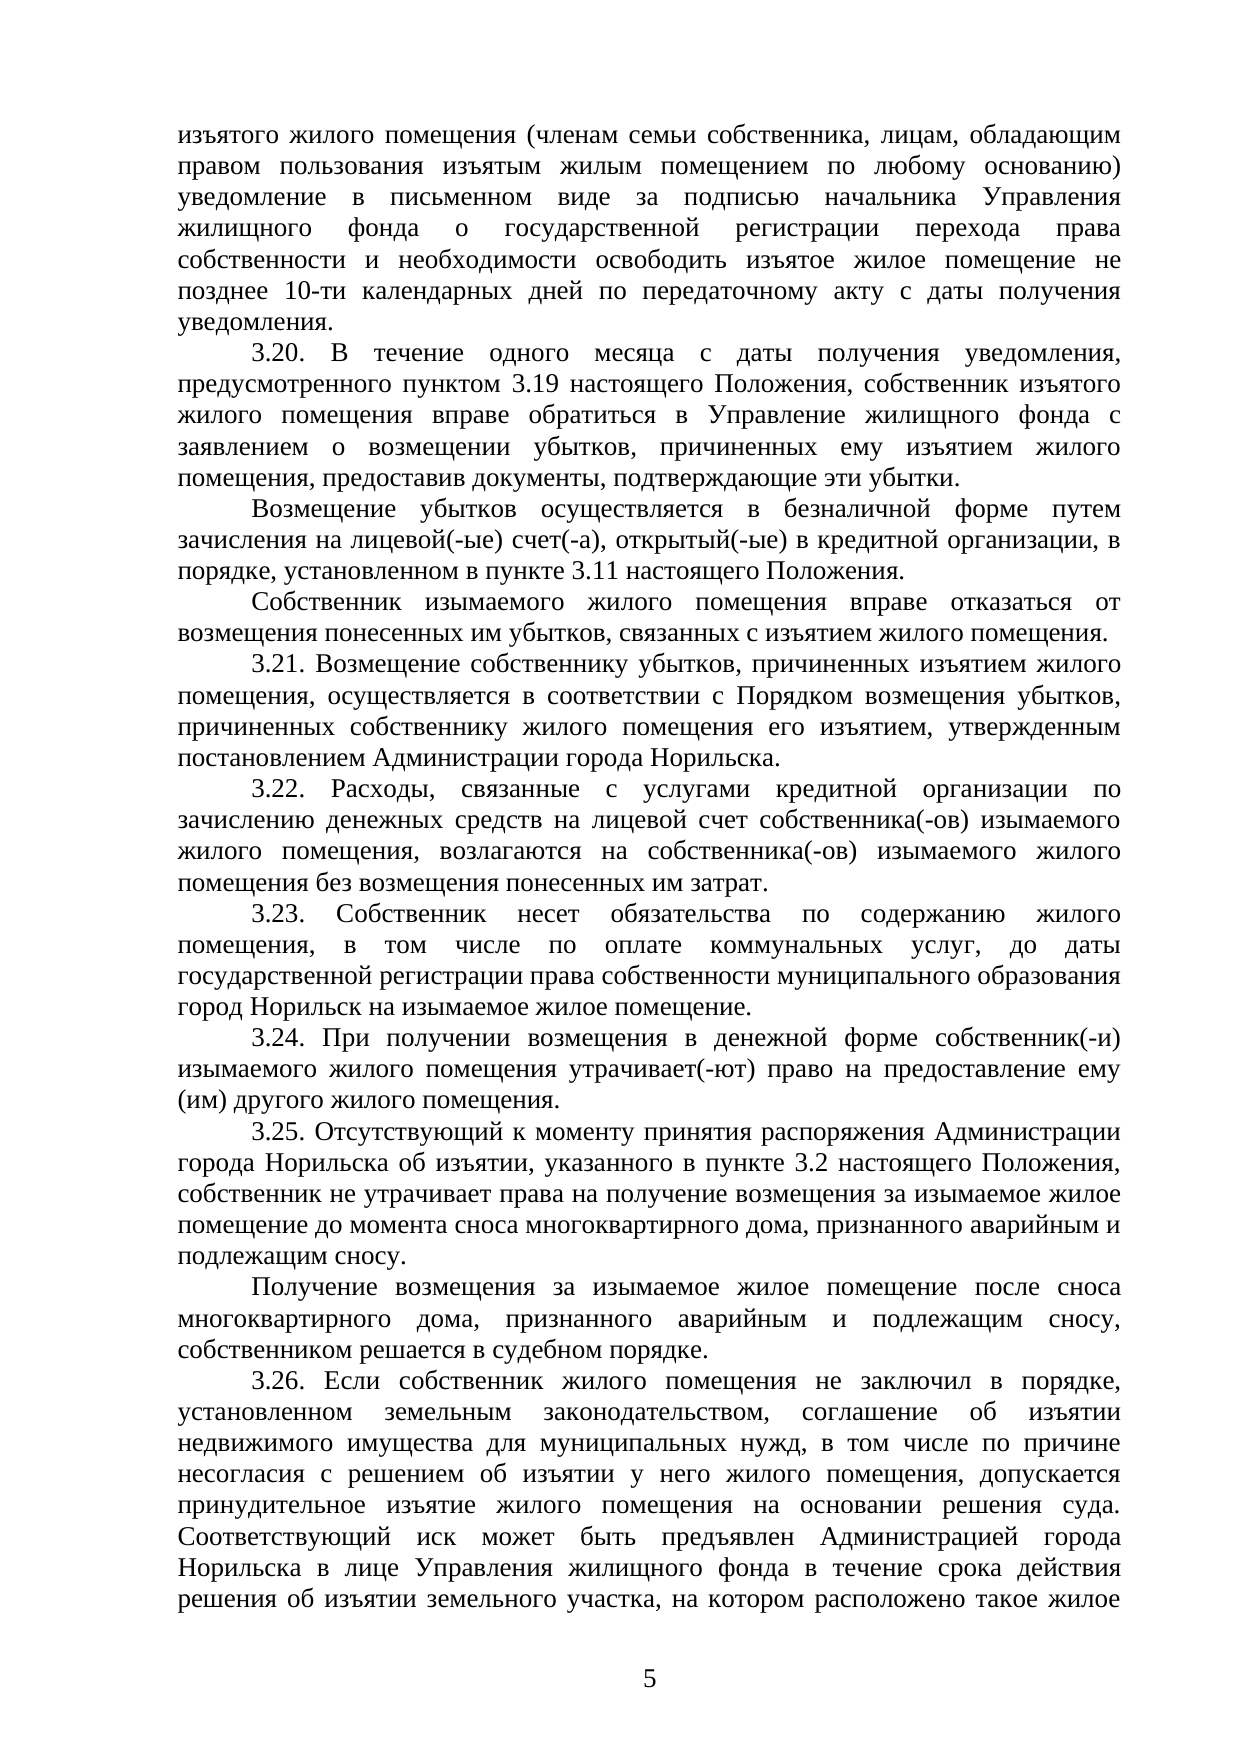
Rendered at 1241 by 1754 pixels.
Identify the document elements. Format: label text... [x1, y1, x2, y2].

text 3.24. При получении возмещения в денежной форме собственник(-и) изымаемого жилого помещения утрачивает(-ют) право на предоставление ему (им) другого жилого помещения. [177, 1021, 1122, 1115]
text 3.22. Расходы, связанные с услугами кредитной организации по зачислению денежных средств на лицевой счет собственника(-ов) изымаемого жилого помещения, возлагаются на собственника(-ов) изымаемого жилого помещения без возмещения понесенных им затрат. [177, 772, 1122, 897]
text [177, 1364, 1122, 1613]
text 3.21. Возмещение собственнику убытков, причиненных изъятием жилого помещения, осуществляется в соответствии с Порядком возмещения убытков, причиненных собственнику жилого помещения его изъятием, утвержденным постановлением Администрации города Норильска. [177, 648, 1122, 772]
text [177, 118, 1122, 336]
text Собственник изымаемого жилого помещения вправе отказаться от возмещения понесенных им убытков, связанных с изъятием жилого помещения. [177, 585, 1122, 648]
text Возмещение убытков осуществляется в безналичной форме путем зачисления на лицевой(-ые) счет(-а), открытый(-ые) в кредитной организации, в порядке, установленном в пункте 3.11 настоящего Положения. [177, 492, 1122, 585]
text 3.23. Собственник несет обязательства по содержанию жилого помещения, в том числе по оплате коммунальных услуг, до даты государственной регистрации права собственности муниципального образования город Норильск на изымаемое жилое помещение. [177, 897, 1122, 1021]
text 3.25. Отсутствующий к моменту принятия распоряжения Администрации города Норильска об изъятии, указанного в пункте 3.2 настоящего Положения, собственник не утрачивает права на получение возмещения за изымаемое жилое помещение до момента сноса многоквартирного дома, признанного аварийным и подлежащим сносу. [177, 1115, 1122, 1271]
text Получение возмещения за изымаемое жилое помещение после сноса многоквартирного дома, признанного аварийным и подлежащим сносу, собственником решается в судебном порядке. [177, 1271, 1122, 1364]
text 3.20. В течение одного месяца с даты получения уведомления, предусмотренного пунктом 3.19 настоящего Положения, собственник изъятого жилого помещения вправе обратиться в Управление жилищного фонда с заявлением о возмещении убытков, причиненных ему изъятием жилого помещения, предоставив документы, подтверждающие эти убытки. [177, 336, 1122, 492]
